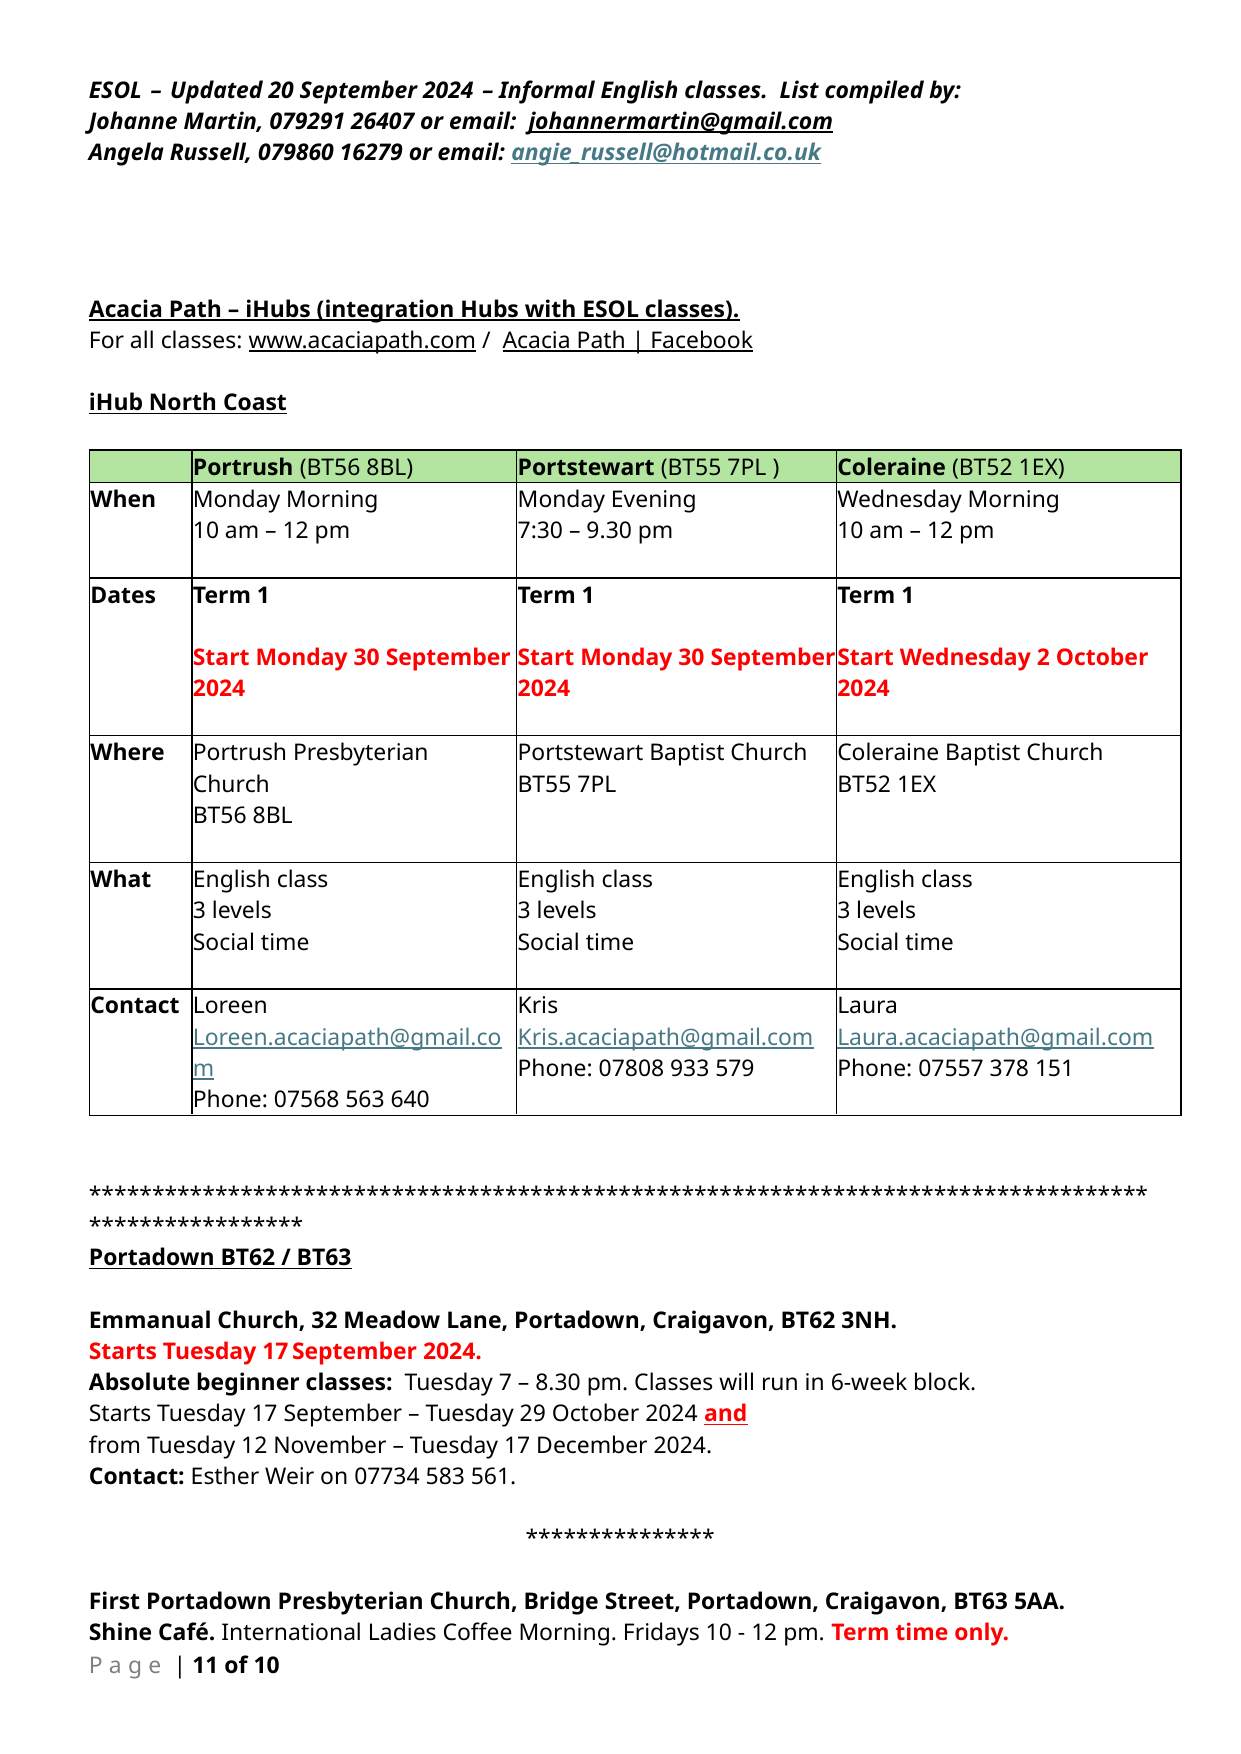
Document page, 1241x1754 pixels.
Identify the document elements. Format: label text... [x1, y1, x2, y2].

text iHub North Coast [89, 386, 1152, 418]
text Emmanual Church, 32 Meadow Lane, Portadown, Craigavon, BT62 3NH. [89, 1303, 1152, 1335]
table_cell Wednesday Morning 10 am – 12 pm [837, 483, 1180, 577]
text *************** [89, 1522, 1152, 1553]
text Starts Tuesday 17 September 2024. [89, 1335, 1152, 1366]
table_cell Loreen Loreen.acaciapath@gmail.com Phone: 07568 563 640 [193, 990, 516, 1114]
text Portadown BT62 / BT63 [89, 1241, 1152, 1272]
table_cell English class 3 levels Social time [517, 863, 836, 988]
table_header Portrush (BT56 8BL) [193, 451, 516, 482]
table_cell Contact [90, 990, 191, 1114]
text Absolute beginner classes: Tuesday 7 – 8.30 pm. Classes will run in 6-week block. [89, 1366, 1152, 1397]
text For all classes: www.acaciapath.com / Acacia Path | Facebook [89, 324, 1152, 355]
text from Tuesday 12 November – Tuesday 17 December 2024. [89, 1428, 1152, 1460]
text Acacia Path – iHubs (integration Hubs with ESOL classes). [89, 293, 1152, 324]
table_cell Laura Laura.acaciapath@gmail.com Phone: 07557 378 151 [837, 990, 1180, 1114]
table_cell English class 3 levels Social time [837, 863, 1180, 988]
text Starts Tuesday 17 September – Tuesday 29 October 2024 and [89, 1397, 1152, 1428]
table_cell Kris Kris.acaciapath@gmail.com Phone: 07808 933 579 [517, 990, 836, 1114]
text ***************************************************************************************************** [89, 1178, 1152, 1241]
table_cell Where [90, 736, 191, 861]
table_cell Dates [90, 579, 191, 735]
table_cell When [90, 483, 191, 577]
text First Portadown Presbyterian Church, Bridge Street, Portadown, Craigavon, BT63 5AA. [89, 1585, 1152, 1616]
table_cell Term 1 Start Monday 30 September 2024 [517, 579, 836, 735]
table_cell Monday Morning 10 am – 12 pm [193, 483, 516, 577]
table_cell Coleraine Baptist Church BT52 1EX [837, 736, 1180, 861]
text Contact: Esther Weir on 07734 583 561. [89, 1460, 1152, 1491]
table_cell Term 1 Start Monday 30 September 2024 [193, 579, 516, 735]
table_cell Monday Evening 7:30 – 9.30 pm [517, 483, 836, 577]
table_cell Portrush Presbyterian Church BT56 8BL [193, 736, 516, 861]
text Shine Café. International Ladies Coffee Morning. Fridays 10 - 12 pm. Term time only. [89, 1616, 1152, 1647]
table_cell What [90, 863, 191, 988]
table_header Coleraine (BT52 1EX) [837, 451, 1180, 482]
table_cell Portstewart Baptist Church BT55 7PL [517, 736, 836, 861]
table_cell Term 1 Start Wednesday 2 October 2024 [837, 579, 1180, 735]
table_header Portstewart (BT55 7PL ) [517, 451, 836, 482]
table_header [90, 451, 191, 482]
table_cell English class 3 levels Social time [193, 863, 516, 988]
